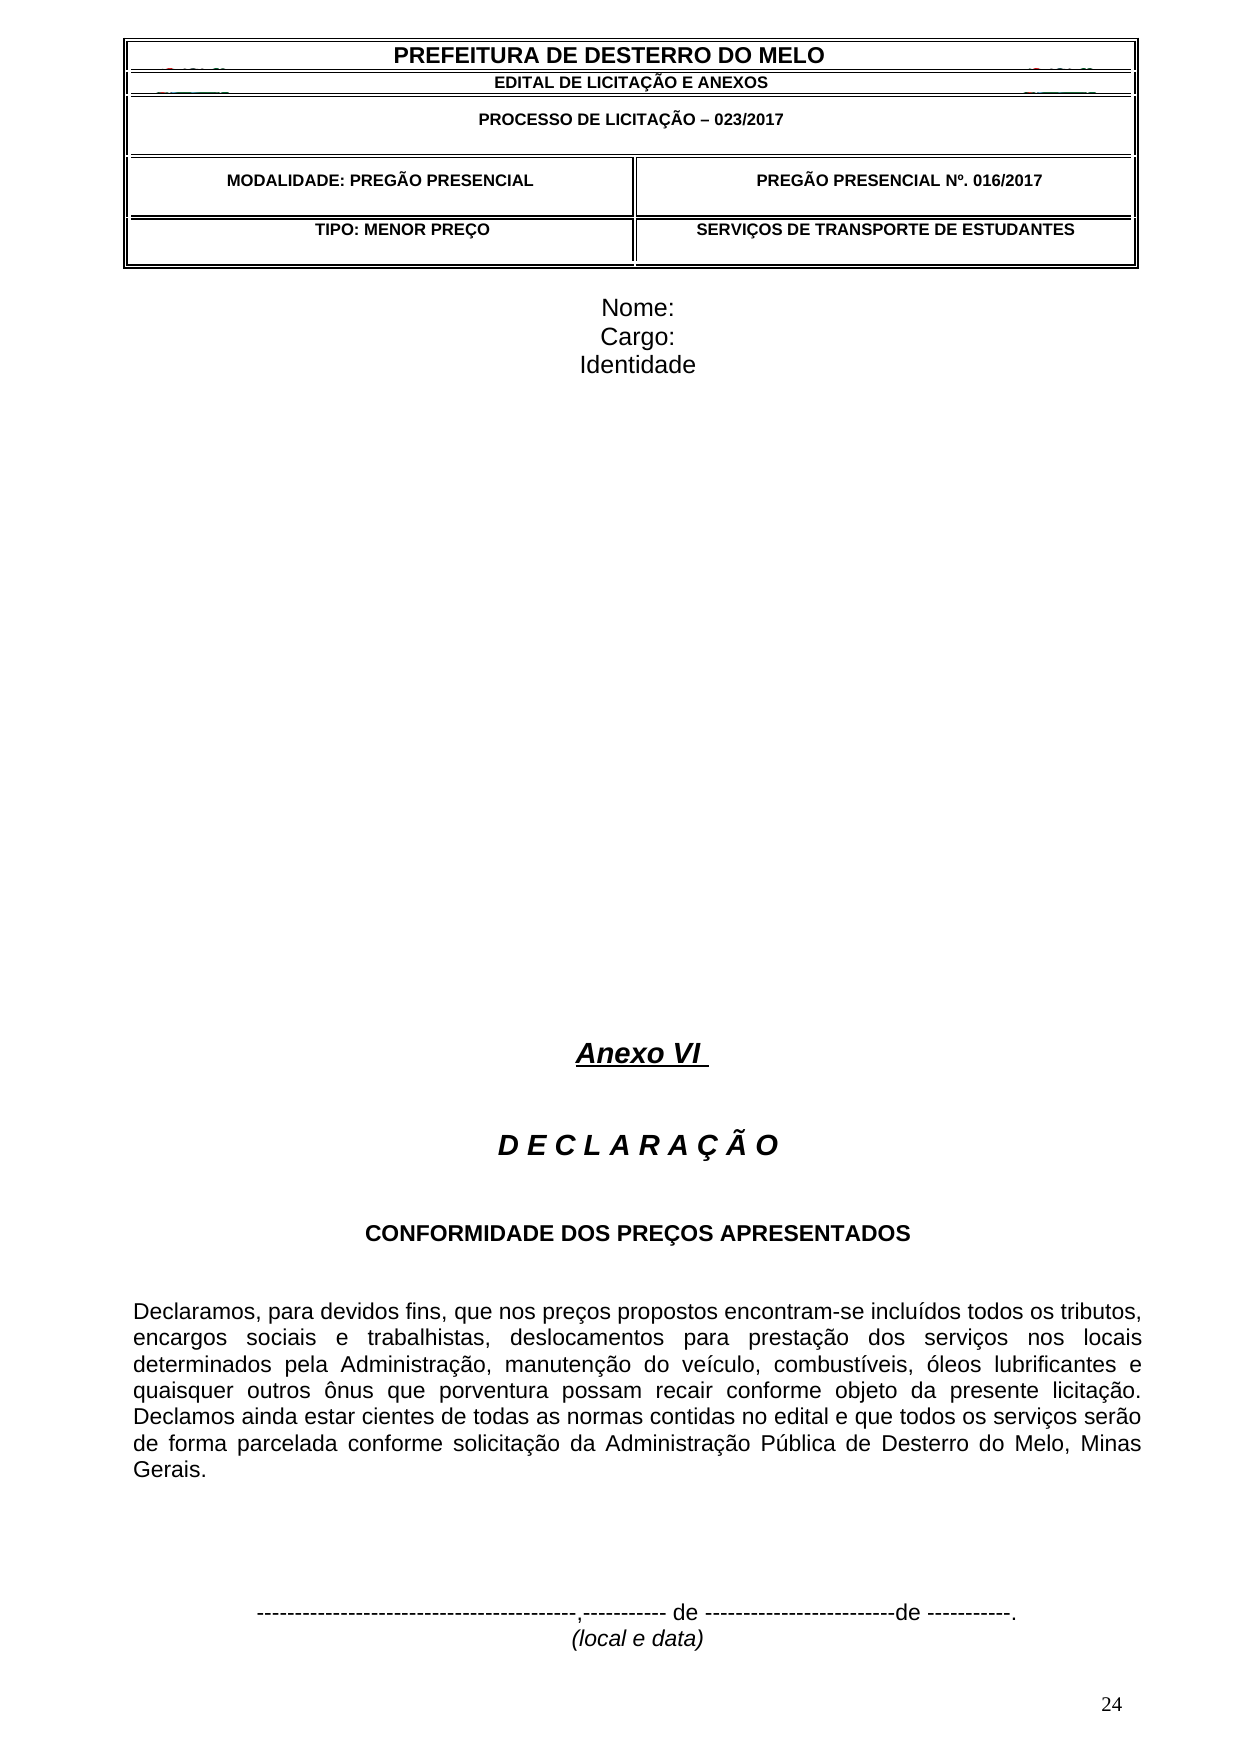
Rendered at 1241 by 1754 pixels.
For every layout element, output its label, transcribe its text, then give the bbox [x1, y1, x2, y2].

text Declaramos, para devidos fins, que nos preços propostos encontram-se incluídos todos os tributos, encargos sociais e trabalhistas, deslocamentos para prestação dos serviços nos locais determinados pela Administração, manutenção do veículo, combustíveis, óleos lubrificantes e quaisquer outros ônus que porventura possam recair conforme objeto da presente licitação. Declamos ainda estar cientes de todas as normas contidas no edital e que todos os serviços serão de forma parcelada conforme solicitação da Administração Pública de Desterro do Melo, Minas Gerais. [133, 1298, 1142, 1482]
text ------------------------------------------,----------- de -------------------------de -----------. [133, 1599, 1142, 1625]
text Nome: [133, 293, 1142, 321]
text D E C L A R A Ç Ã O [133, 1128, 1142, 1162]
text Anexo VI [133, 1036, 1142, 1069]
text Identidade [133, 350, 1142, 379]
text CONFORMIDADE DOS PREÇOS APRESENTADOS [133, 1220, 1142, 1247]
text (local e data) [133, 1625, 1142, 1652]
text Cargo: [133, 321, 1142, 350]
